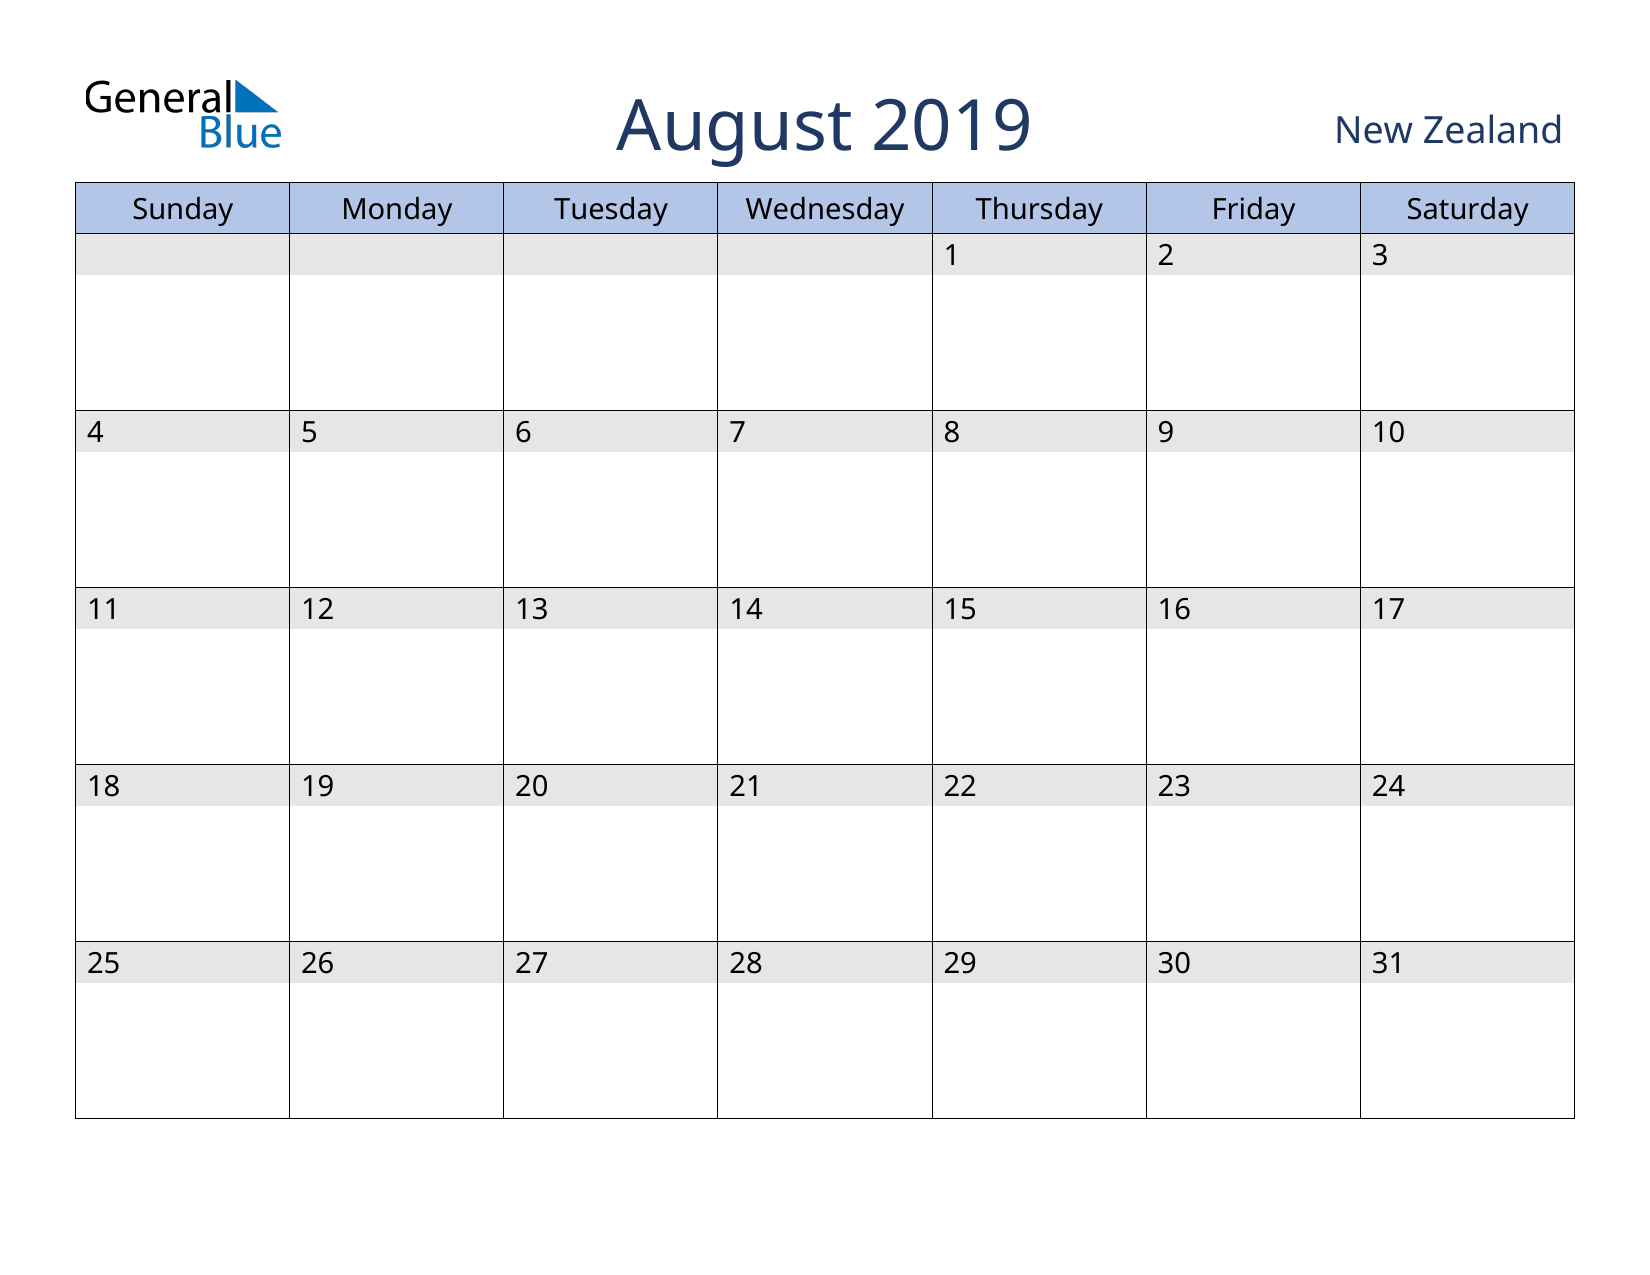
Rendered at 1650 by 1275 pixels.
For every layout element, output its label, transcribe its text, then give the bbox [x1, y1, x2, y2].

table_cell 7 [718, 411, 932, 452]
table_cell 21 [718, 765, 932, 806]
table_cell 29 [933, 942, 1146, 983]
table_cell [504, 234, 717, 275]
picture [86, 80, 281, 148]
table_cell Friday [1147, 183, 1360, 233]
table_cell [1147, 275, 1360, 410]
table_cell [504, 806, 717, 941]
table_cell [718, 275, 932, 410]
table_cell 12 [290, 588, 503, 629]
table_cell 10 [1361, 411, 1574, 452]
table_cell 19 [290, 765, 503, 806]
table_cell Sunday [76, 183, 289, 233]
table_cell [76, 806, 289, 941]
table_cell [76, 234, 289, 275]
table_cell 3 [1361, 234, 1574, 275]
table_cell Thursday [933, 183, 1146, 233]
table_cell Saturday [1361, 183, 1574, 233]
table_cell 4 [76, 411, 289, 452]
table_cell 9 [1147, 411, 1360, 452]
table_cell 26 [290, 942, 503, 983]
table_cell [718, 234, 932, 275]
table_cell [933, 629, 1146, 764]
table_cell 8 [933, 411, 1146, 452]
table_cell [76, 629, 289, 764]
table_cell [504, 275, 717, 410]
table_cell Wednesday [718, 183, 932, 233]
table_cell [1361, 983, 1574, 1118]
table_cell 24 [1361, 765, 1574, 806]
table_header New Zealand [1146, 75, 1574, 182]
table_cell [290, 234, 503, 275]
table_cell 18 [76, 765, 289, 806]
table_cell [1147, 806, 1360, 941]
table_cell 5 [290, 411, 503, 452]
table_cell 27 [504, 942, 717, 983]
table_cell [933, 806, 1146, 941]
table_cell 25 [76, 942, 289, 983]
table_cell [290, 275, 503, 410]
table_cell [504, 452, 717, 587]
table_cell [1361, 629, 1574, 764]
table_cell 13 [504, 588, 717, 629]
table_cell [76, 275, 289, 410]
table_cell 20 [504, 765, 717, 806]
table_cell Monday [290, 183, 503, 233]
table_cell 22 [933, 765, 1146, 806]
table_cell 17 [1361, 588, 1574, 629]
table_cell Tuesday [504, 183, 717, 233]
table_cell 1 [933, 234, 1146, 275]
table_cell [1361, 806, 1574, 941]
table_header [76, 75, 503, 182]
table_cell [290, 452, 503, 587]
table_cell 28 [718, 942, 932, 983]
table_cell [76, 983, 289, 1118]
table_cell [933, 452, 1146, 587]
table_cell [1147, 629, 1360, 764]
table_cell [718, 806, 932, 941]
table_cell [718, 629, 932, 764]
table_cell [290, 983, 503, 1118]
table_cell [933, 983, 1146, 1118]
table_cell [1147, 452, 1360, 587]
table_cell [76, 452, 289, 587]
table_cell [504, 629, 717, 764]
table_cell [1361, 275, 1574, 410]
table_cell [933, 275, 1146, 410]
table_cell 31 [1361, 942, 1574, 983]
table_cell [1361, 452, 1574, 587]
table_cell 2 [1147, 234, 1360, 275]
table_cell 6 [504, 411, 717, 452]
table_cell [718, 983, 932, 1118]
table_cell [1147, 983, 1360, 1118]
table_cell 14 [718, 588, 932, 629]
table_cell [290, 806, 503, 941]
table_cell 11 [76, 588, 289, 629]
table_cell 16 [1147, 588, 1360, 629]
table_cell 30 [1147, 942, 1360, 983]
table_cell 15 [933, 588, 1146, 629]
table_header August 2019 [504, 75, 1146, 182]
table_cell [290, 629, 503, 764]
table_cell 23 [1147, 765, 1360, 806]
table_cell [504, 983, 717, 1118]
table_cell [718, 452, 932, 587]
